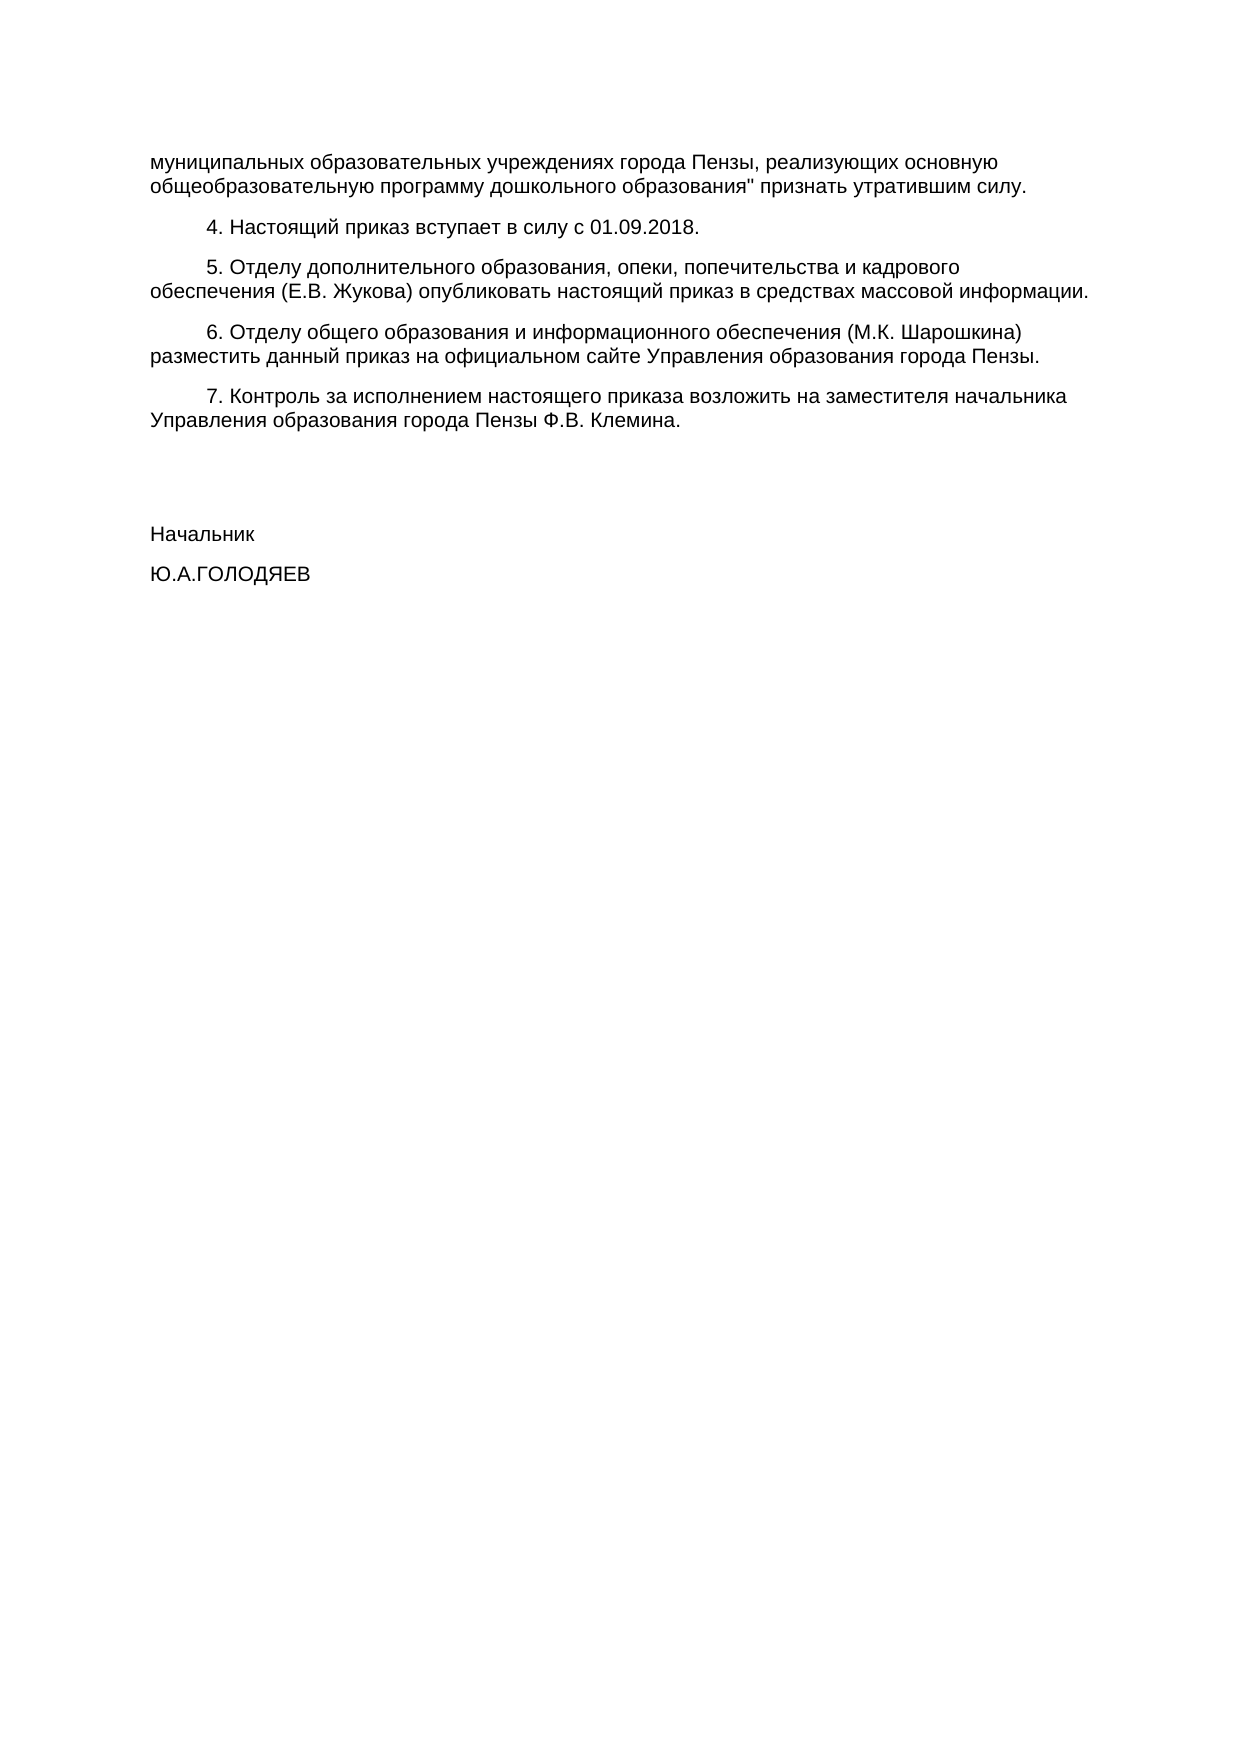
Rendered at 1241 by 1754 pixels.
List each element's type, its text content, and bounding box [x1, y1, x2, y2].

text 7. Контроль за исполнением настоящего приказа возложить на заместителя начальника Управления образования города Пензы Ф.В. Клемина. [150, 384, 1090, 432]
text Начальник [150, 522, 1090, 546]
text 5. Отделу дополнительного образования, опеки, попечительства и кадрового обеспечения (Е.В. Жукова) опубликовать настоящий приказ в средствах массовой информации. [150, 255, 1090, 303]
text Ю.А.ГОЛОДЯЕВ [150, 562, 1090, 586]
text 6. Отделу общего образования и информационного обеспечения (М.К. Шарошкина) разместить данный приказ на официальном сайте Управления образования города Пензы. [150, 320, 1090, 368]
text 4. Настоящий приказ вступает в силу с 01.09.2018. [150, 214, 1090, 238]
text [150, 150, 1090, 198]
